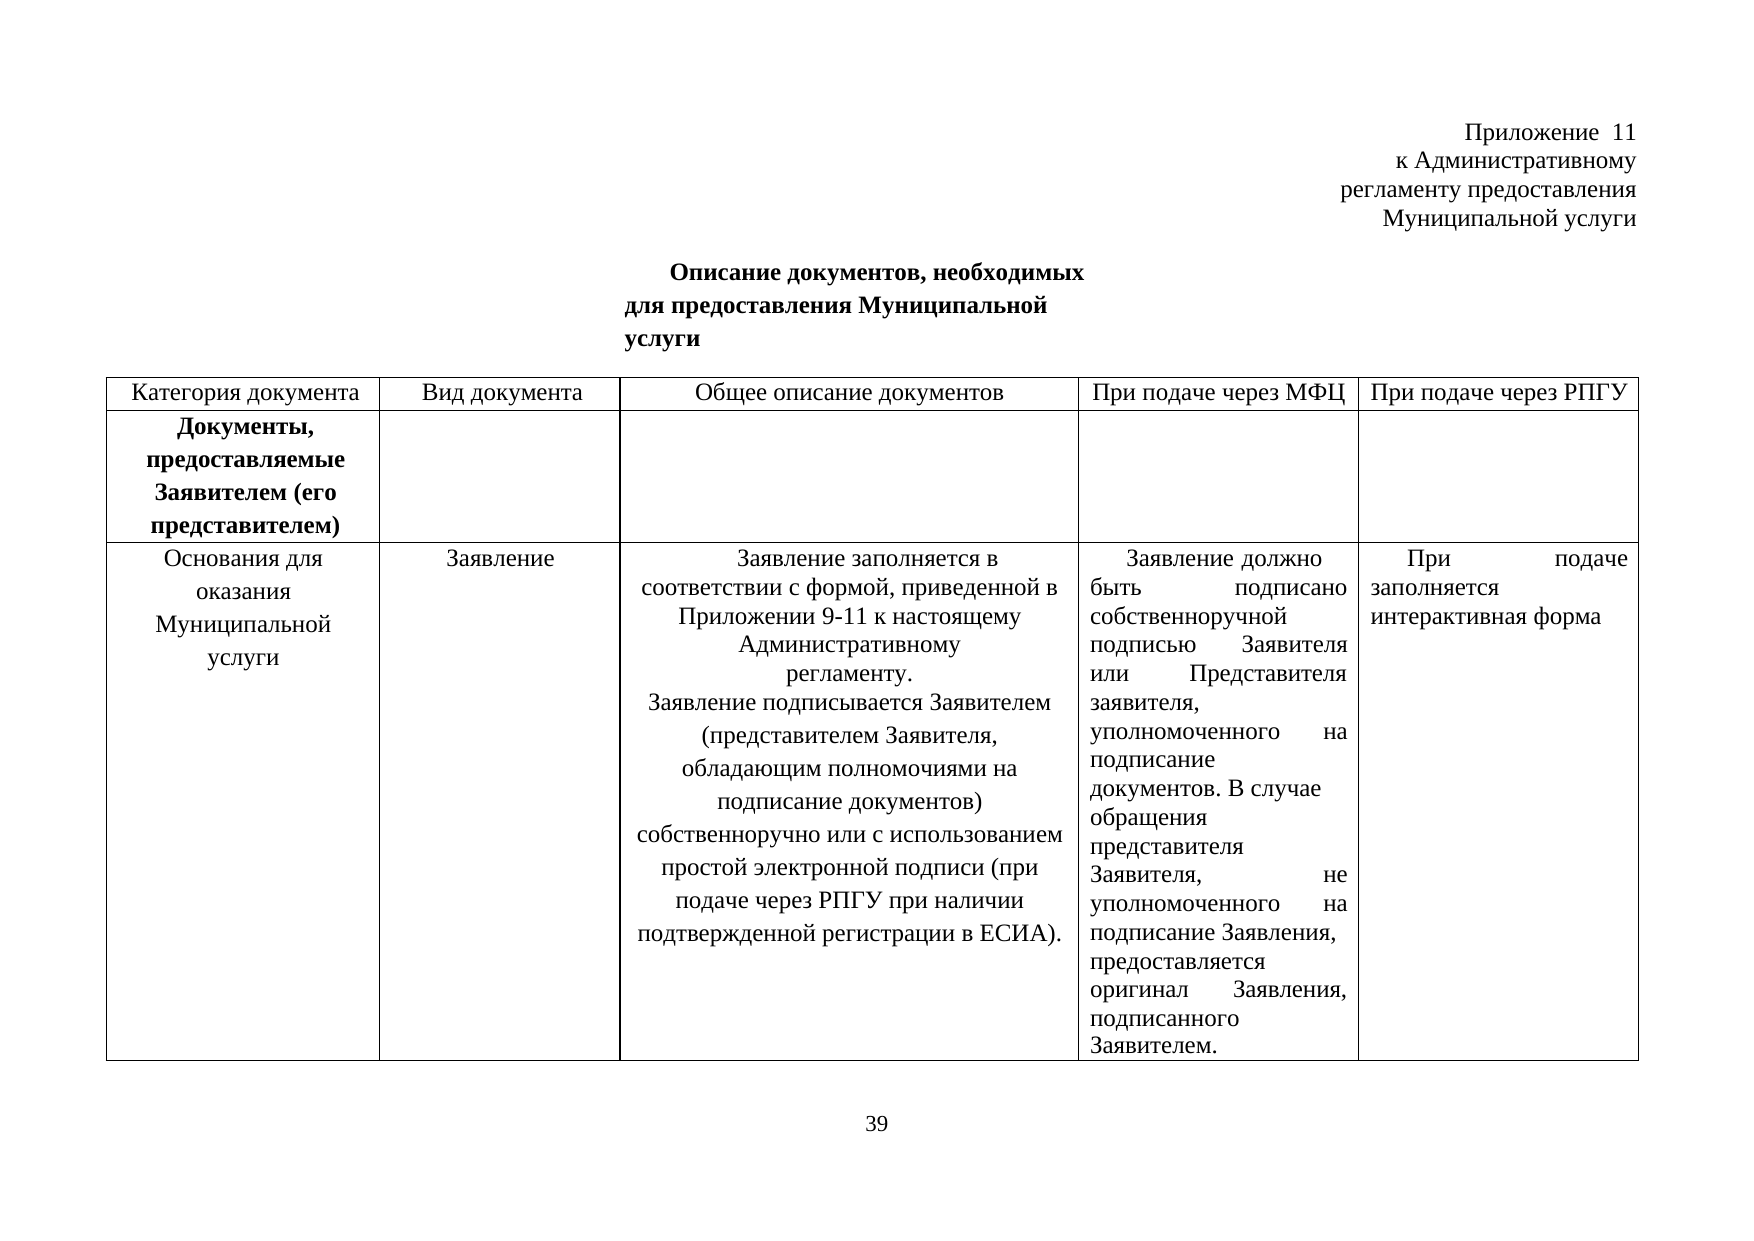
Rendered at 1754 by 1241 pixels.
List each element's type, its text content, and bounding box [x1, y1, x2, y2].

subtitle Описание документов, необходимых для предоставления Муниципальной услуги [624, 257, 1129, 352]
table_cell [1079, 411, 1358, 542]
table_cell Основания для оказания Муниципальной услуги [107, 543, 379, 1060]
table_cell Заявление заполняется в соответствии с формой, приведенной в Приложении 9-11 к настоящему Административному регламенту. Заявление подписывается Заявителем (представителем Заявителя, обладающим полномочиями на подписание документов) собственноручно или с использованием простой электронной подписи (при подаче через РПГУ при наличии подтвержденной регистрации в ЕСИА). [621, 543, 1078, 1060]
table_cell Заявление должно быть подписано собственноручной подписью Заявителя или Представителя заявителя, уполномоченного на подписание документов. В случае обращения представителя Заявителя, не уполномоченного на подписание Заявления, предоставляется оригинал Заявления, подписанного Заявителем. [1079, 543, 1358, 1060]
table_cell Заявление [380, 543, 619, 1060]
table_cell При подаче заполняется интерактивная форма [1359, 543, 1638, 1060]
table_cell [1359, 411, 1638, 542]
table_cell [380, 411, 619, 542]
table_header Вид документа [380, 378, 619, 410]
text Приложение 11 к Административному регламенту предоставления Муниципальной услуги [1339, 117, 1636, 232]
table_header При подаче через МФЦ [1079, 378, 1358, 410]
table_header При подаче через РПГУ [1359, 378, 1638, 410]
table_cell [621, 411, 1078, 542]
table_cell Документы, предоставляемые Заявителем (его представителем) [107, 411, 379, 542]
table_header Общее описание документов [621, 378, 1078, 410]
table_header Категория документа [107, 378, 379, 410]
